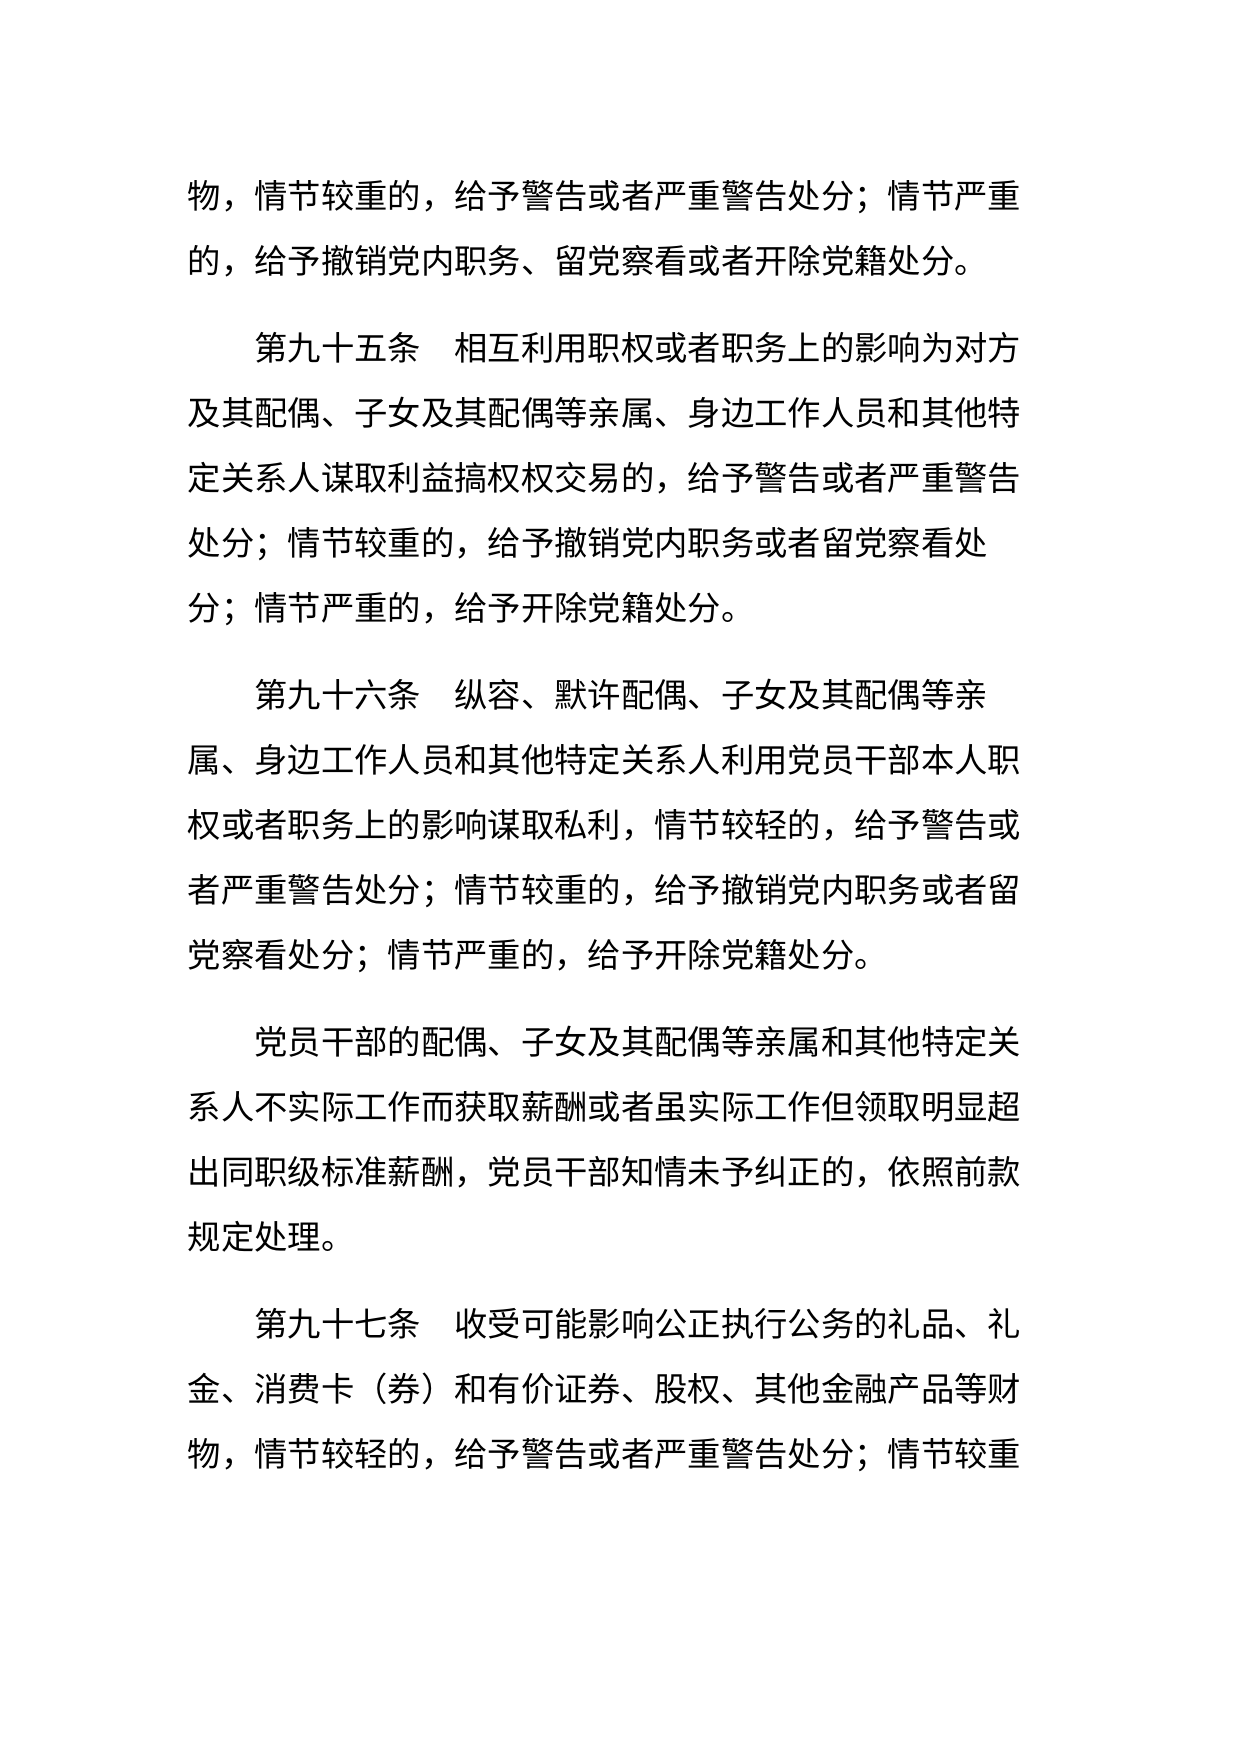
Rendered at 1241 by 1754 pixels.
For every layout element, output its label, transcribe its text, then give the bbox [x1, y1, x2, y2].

text 第九十六条 纵容、默许配偶、子女及其配偶等亲属、身边工作人员和其他特定关系人利用党员干部本人职权或者职务上的影响谋取私利，情节较轻的，给予警告或者严重警告处分；情节较重的，给予撤销党内职务或者留党察看处分；情节严重的，给予开除党籍处分。 [187, 661, 1053, 986]
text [187, 162, 1053, 292]
text 党员干部的配偶、子女及其配偶等亲属和其他特定关系人不实际工作而获取薪酬或者虽实际工作但领取明显超出同职级标准薪酬，党员干部知情未予纠正的，依照前款规定处理。 [187, 1008, 1053, 1268]
text 第九十五条 相互利用职权或者职务上的影响为对方及其配偶、子女及其配偶等亲属、身边工作人员和其他特定关系人谋取利益搞权权交易的，给予警告或者严重警告处分；情节较重的，给予撤销党内职务或者留党察看处分；情节严重的，给予开除党籍处分。 [187, 314, 1053, 639]
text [187, 1289, 1053, 1484]
